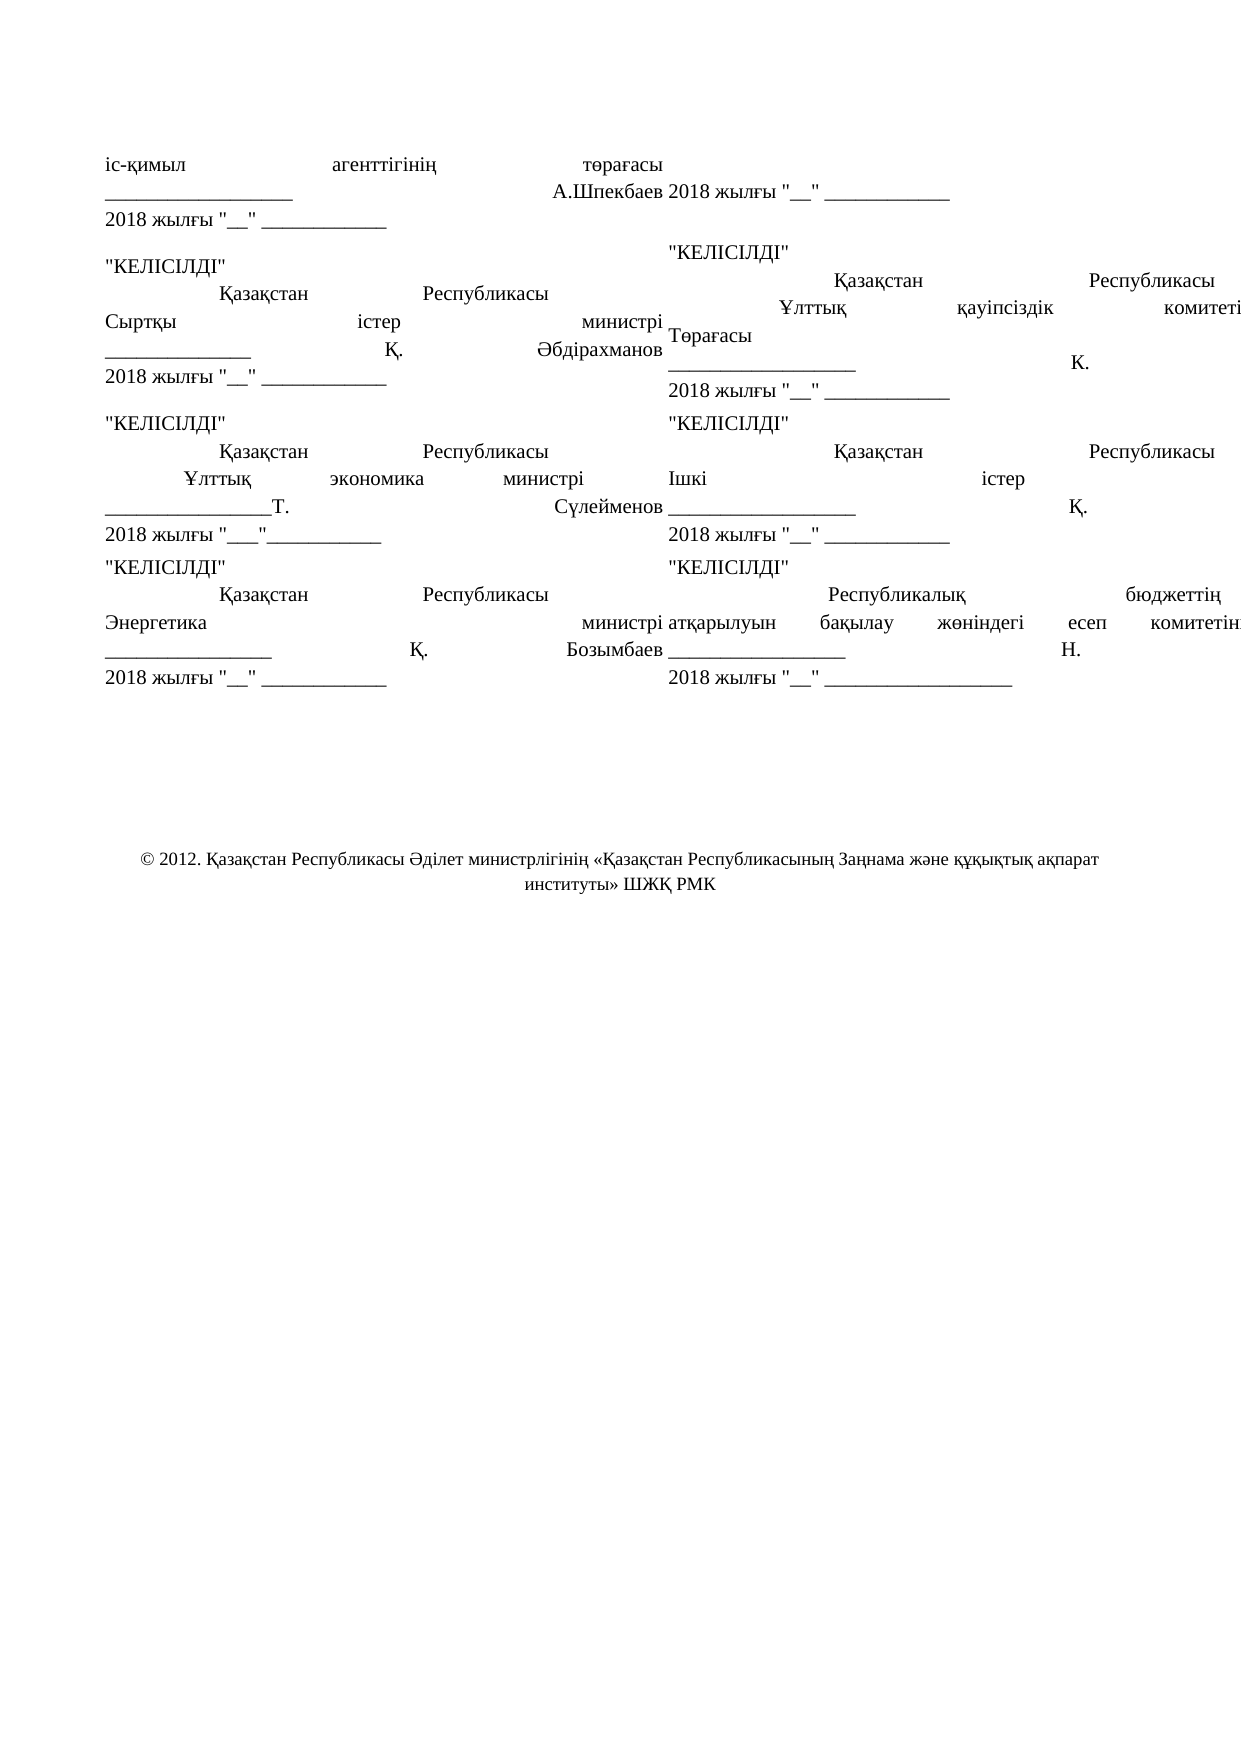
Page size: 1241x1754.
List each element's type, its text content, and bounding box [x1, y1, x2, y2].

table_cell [101, 150, 664, 238]
text © 2012. Қазақстан Республикасы Әділет министрлігінің «Қазақстан Республикасының Заңнама және құқықтық ақпарат институты» ШЖҚ РМК [112, 848, 1128, 894]
table_cell "КЕЛІСІЛДІ" Қазақстан Республикасы Ұлттық қауіпсіздік комитетінің Төрағасы __________________ К. Мәсімов 2018 жылғы "__" ____________ [665, 238, 1240, 409]
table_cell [665, 150, 1240, 238]
table_cell "КЕЛІСІЛДІ" Қазақстан Республикасы Ұлттық экономика министрі ________________Т. Сүлейменов 2018 жылғы "___"___________ [101, 410, 664, 553]
table_cell "КЕЛІСІЛДІ" Қазақстан Республикасы Энергетика министрі ________________ Қ. Бозымбаев 2018 жылғы "__" ____________ [101, 553, 664, 697]
table_cell "КЕЛІСІЛДІ" Республикалық бюджеттің атқарылуын бақылау жөніндегі есеп комитетінің төрағасы _________________ Н. Годунова 2018 жылғы "__" __________________ [665, 553, 1240, 697]
table_cell "КЕЛІСІЛДІ" Қазақстан Республикасы Ішкі істер министрі __________________ Қ. Қасымов 2018 жылғы "__" ____________ [665, 410, 1240, 553]
table_cell "КЕЛІСІЛДІ" Қазақстан Республикасы Сыртқы істер министрі ______________ Қ. Әбдірахманов 2018 жылғы "__" ____________ [101, 238, 664, 409]
